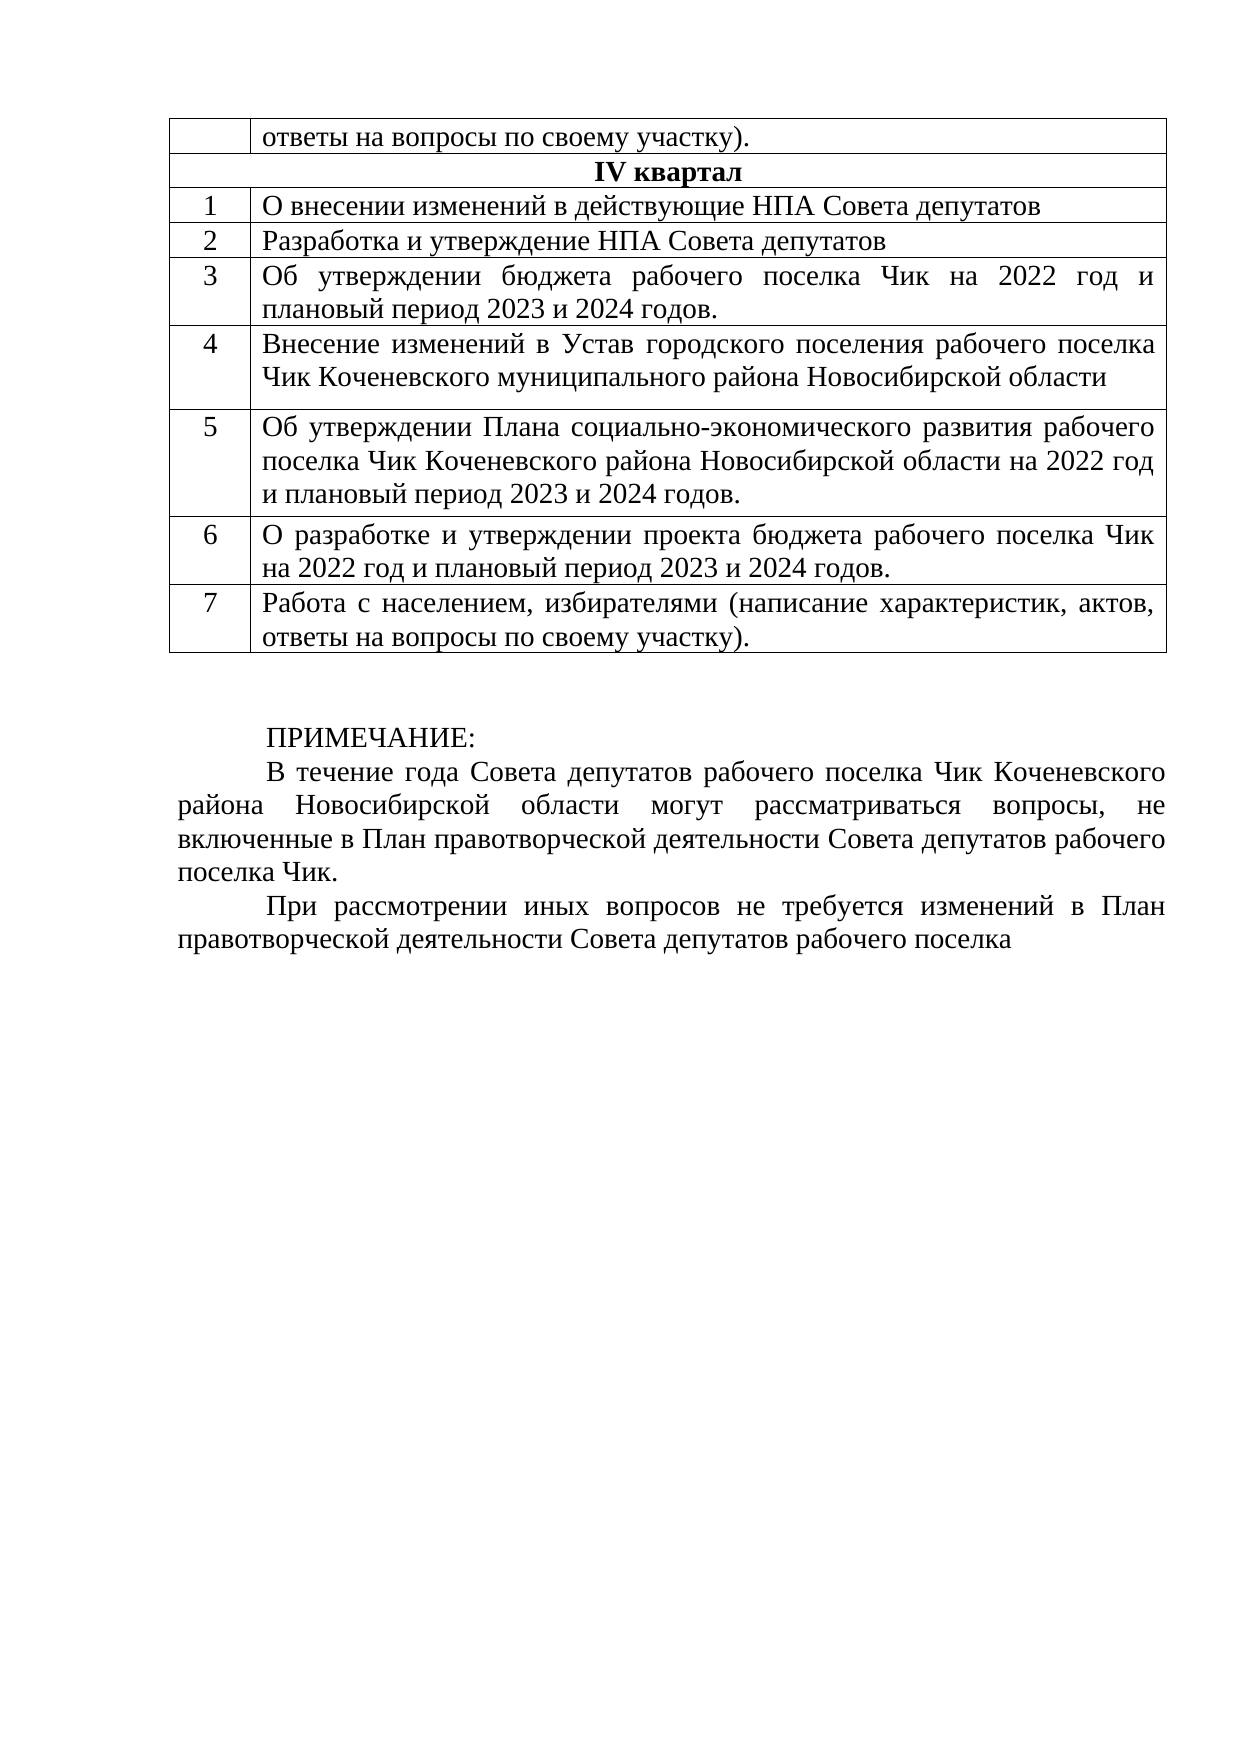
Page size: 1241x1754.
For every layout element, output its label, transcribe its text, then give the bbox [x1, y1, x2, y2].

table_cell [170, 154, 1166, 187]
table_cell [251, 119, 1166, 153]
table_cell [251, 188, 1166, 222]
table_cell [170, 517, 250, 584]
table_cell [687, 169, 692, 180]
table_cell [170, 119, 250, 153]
text При рассмотрении иных вопросов не требуется изменений в План правотворческой деятельности Совета депутатов рабочего поселка [177, 888, 1167, 955]
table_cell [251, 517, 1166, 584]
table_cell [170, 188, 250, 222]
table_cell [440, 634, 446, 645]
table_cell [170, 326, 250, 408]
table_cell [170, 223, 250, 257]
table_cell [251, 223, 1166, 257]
text ПРИМЕЧАНИЕ: [177, 720, 1167, 754]
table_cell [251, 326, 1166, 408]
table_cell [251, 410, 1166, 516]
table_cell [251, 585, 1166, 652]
text В течение года Совета депутатов рабочего поселка Чик Коченевского района Новосибирской области могут рассматриваться вопросы, не включенные в План правотворческой деятельности Совета депутатов рабочего поселка Чик. [177, 754, 1167, 888]
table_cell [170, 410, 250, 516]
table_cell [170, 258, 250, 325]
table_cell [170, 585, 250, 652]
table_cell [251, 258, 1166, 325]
